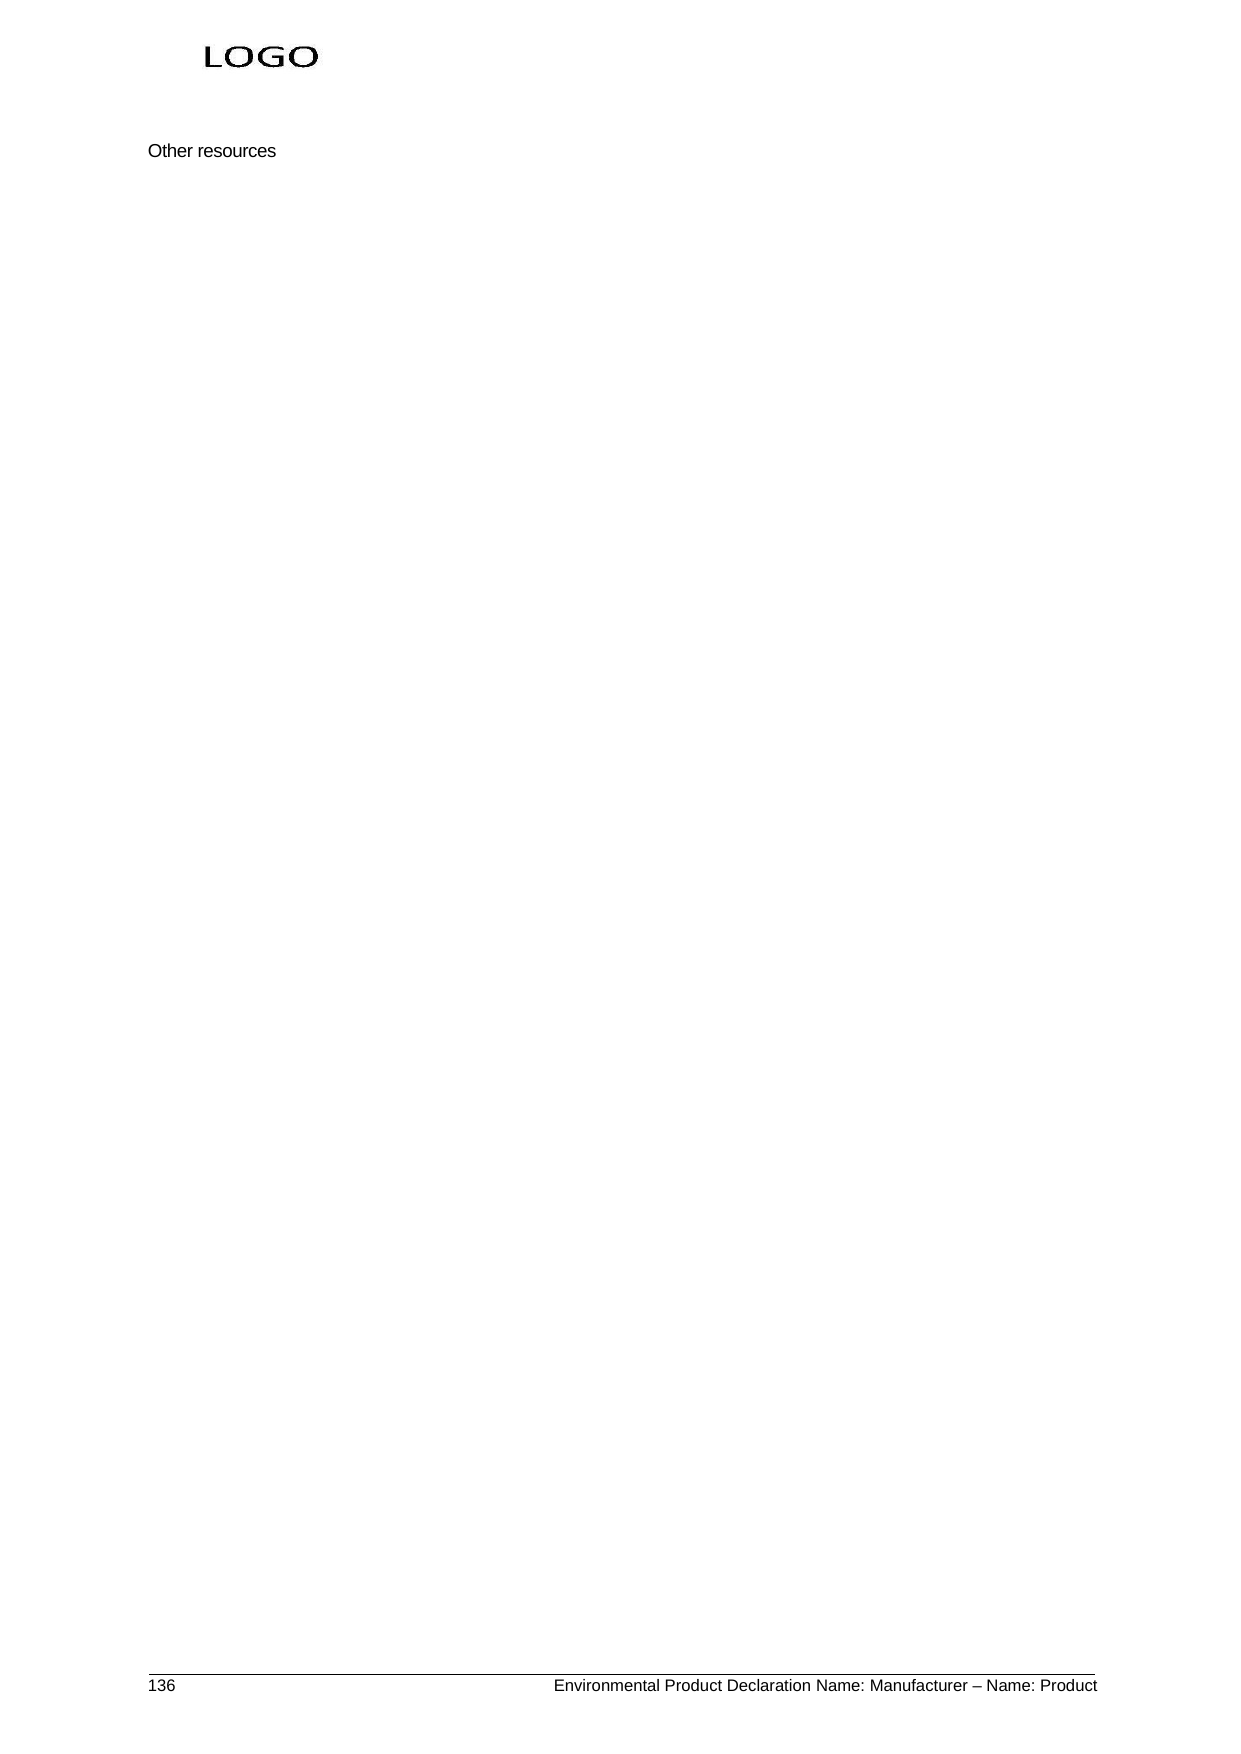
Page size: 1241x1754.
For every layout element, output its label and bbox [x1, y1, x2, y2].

picture [148, 13, 623, 102]
